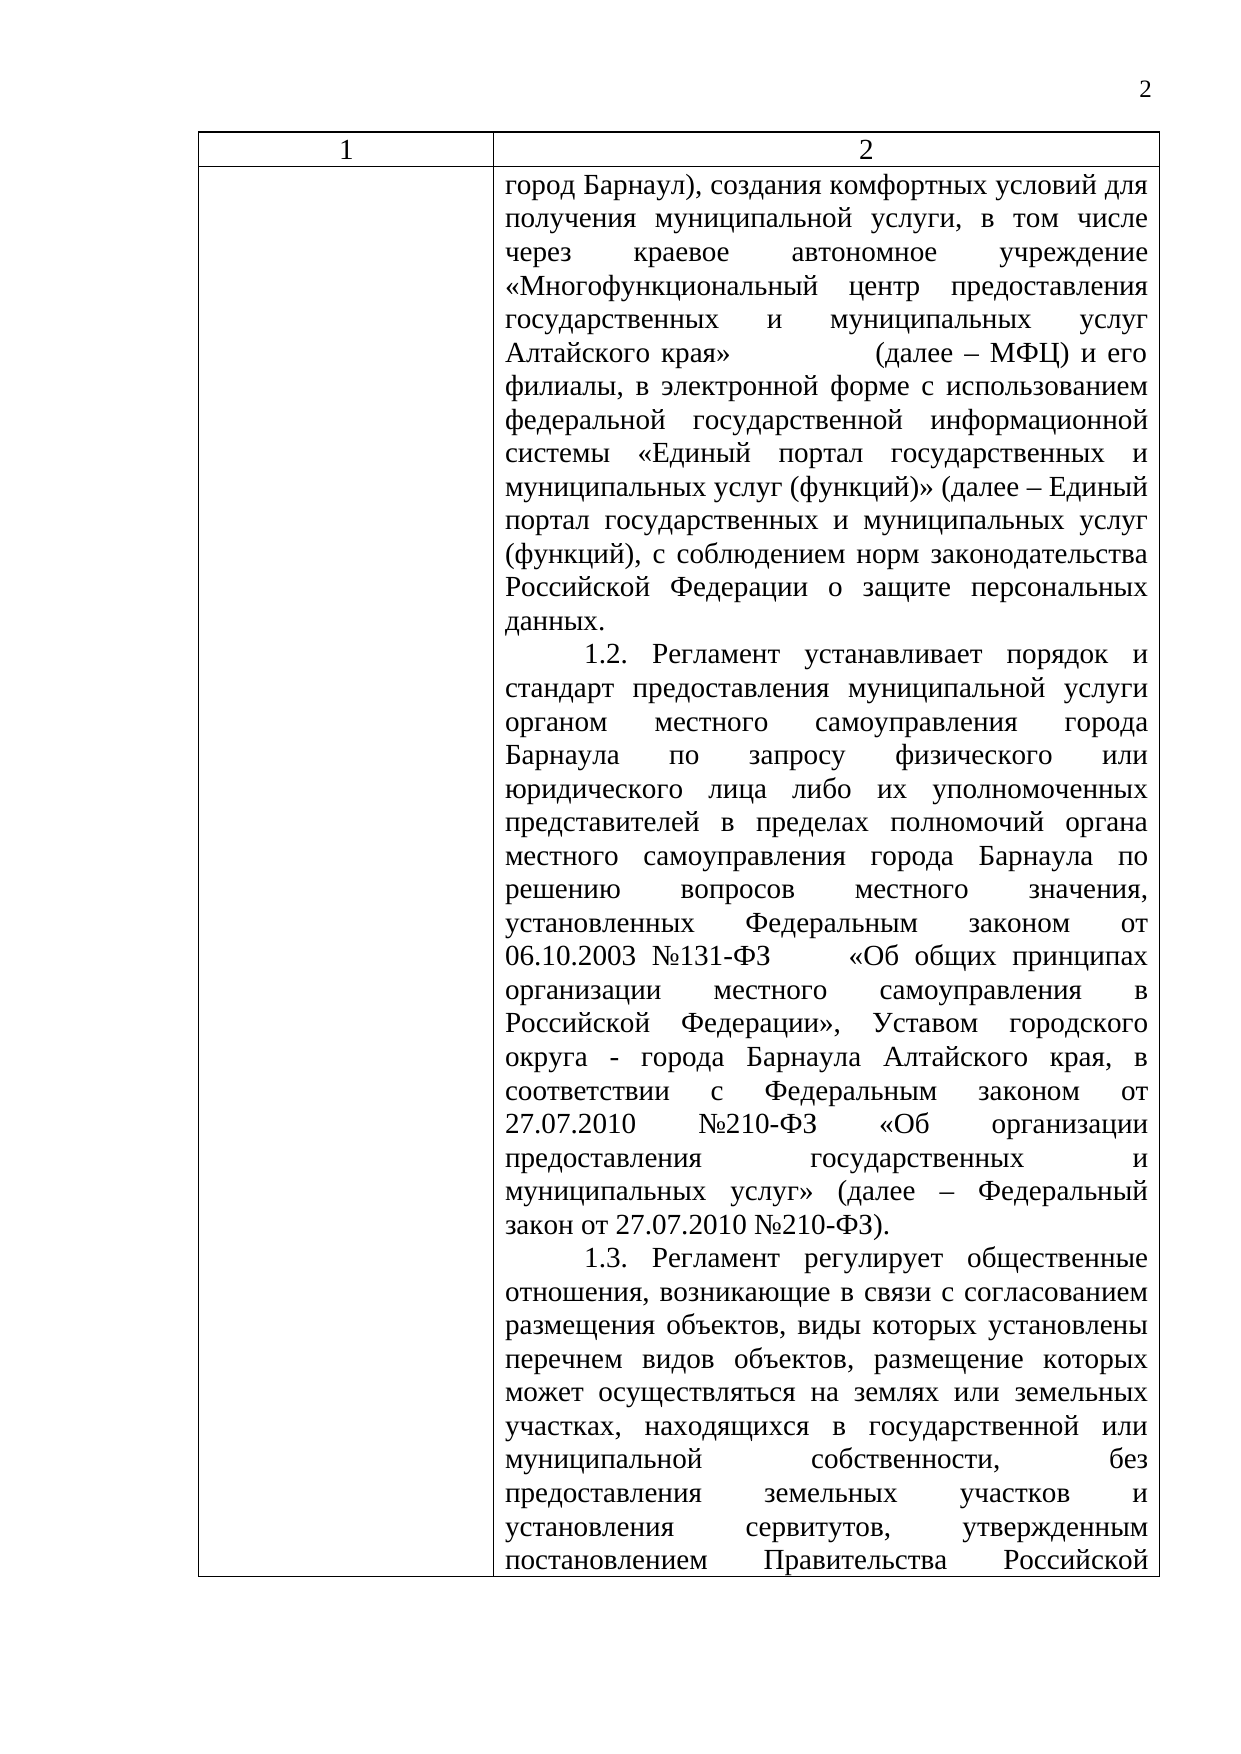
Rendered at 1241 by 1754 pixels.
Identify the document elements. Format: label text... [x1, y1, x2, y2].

table_header 1 [199, 133, 493, 166]
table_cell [494, 167, 1159, 1576]
table_header 2 [494, 133, 1159, 166]
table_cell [199, 167, 493, 1576]
